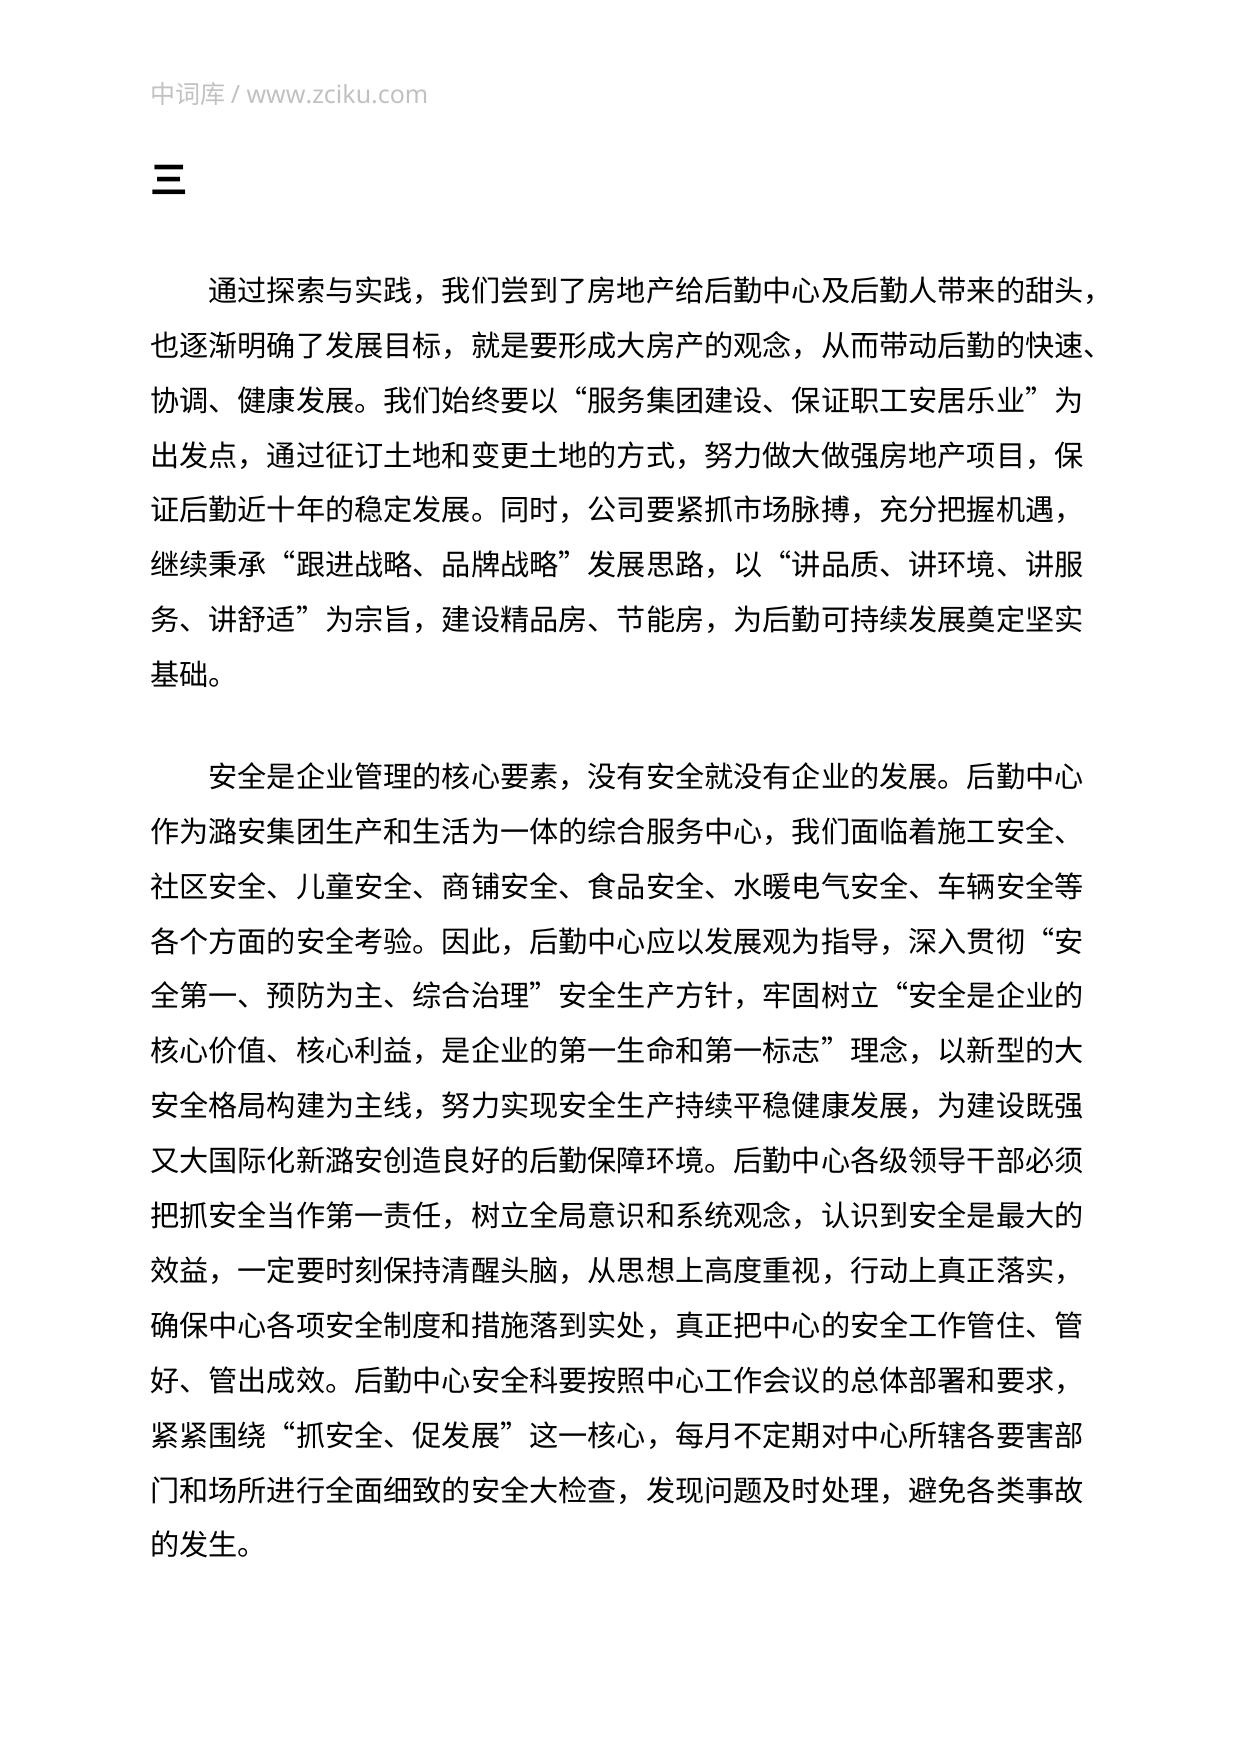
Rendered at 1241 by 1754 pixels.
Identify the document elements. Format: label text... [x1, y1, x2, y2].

text 安全是企业管理的核心要素，没有安全就没有企业的发展。后勤中心作为潞安集团生产和生活为一体的综合服务中心，我们面临着施工安全、社区安全、儿童安全、商铺安全、食品安全、水暖电气安全、车辆安全等各个方面的安全考验。因此，后勤中心应以发展观为指导，深入贯彻“安全第一、预防为主、综合治理”安全生产方针，牢固树立“安全是企业的核心价值、核心利益，是企业的第一生命和第一标志”理念，以新型的大安全格局构建为主线，努力实现安全生产持续平稳健康发展，为建设既强又大国际化新潞安创造良好的后勤保障环境。后勤中心各级领导干部必须把抓安全当作第一责任，树立全局意识和系统观念，认识到安全是最大的效益，一定要时刻保持清醒头脑，从思想上高度重视，行动上真正落实，确保中心各项安全制度和措施落到实处，真正把中心的安全工作管住、管好、管出成效。后勤中心安全科要按照中心工作会议的总体部署和要求，紧紧围绕“抓安全、促发展”这一核心，每月不定期对中心所辖各要害部门和场所进行全面细致的安全大检查，发现问题及时处理，避免各类事故的发生。 [150, 753, 1090, 1564]
text 通过探索与实践，我们尝到了房地产给后勤中心及后勤人带来的甜头，也逐渐明确了发展目标，就是要形成大房产的观念，从而带动后勤的快速、协调、健康发展。我们始终要以“服务集团建设、保证职工安居乐业”为出发点，通过征订土地和变更土地的方式，努力做大做强房地产项目，保证后勤近十年的稳定发展。同时，公司要紧抓市场脉搏，充分把握机遇，继续秉承“跟进战略、品牌战略”发展思路，以“讲品质、讲环境、讲服务、讲舒适”为宗旨，建设精品房、节能房，为后勤可持续发展奠定坚实基础。 [150, 267, 1090, 694]
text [150, 150, 1090, 204]
